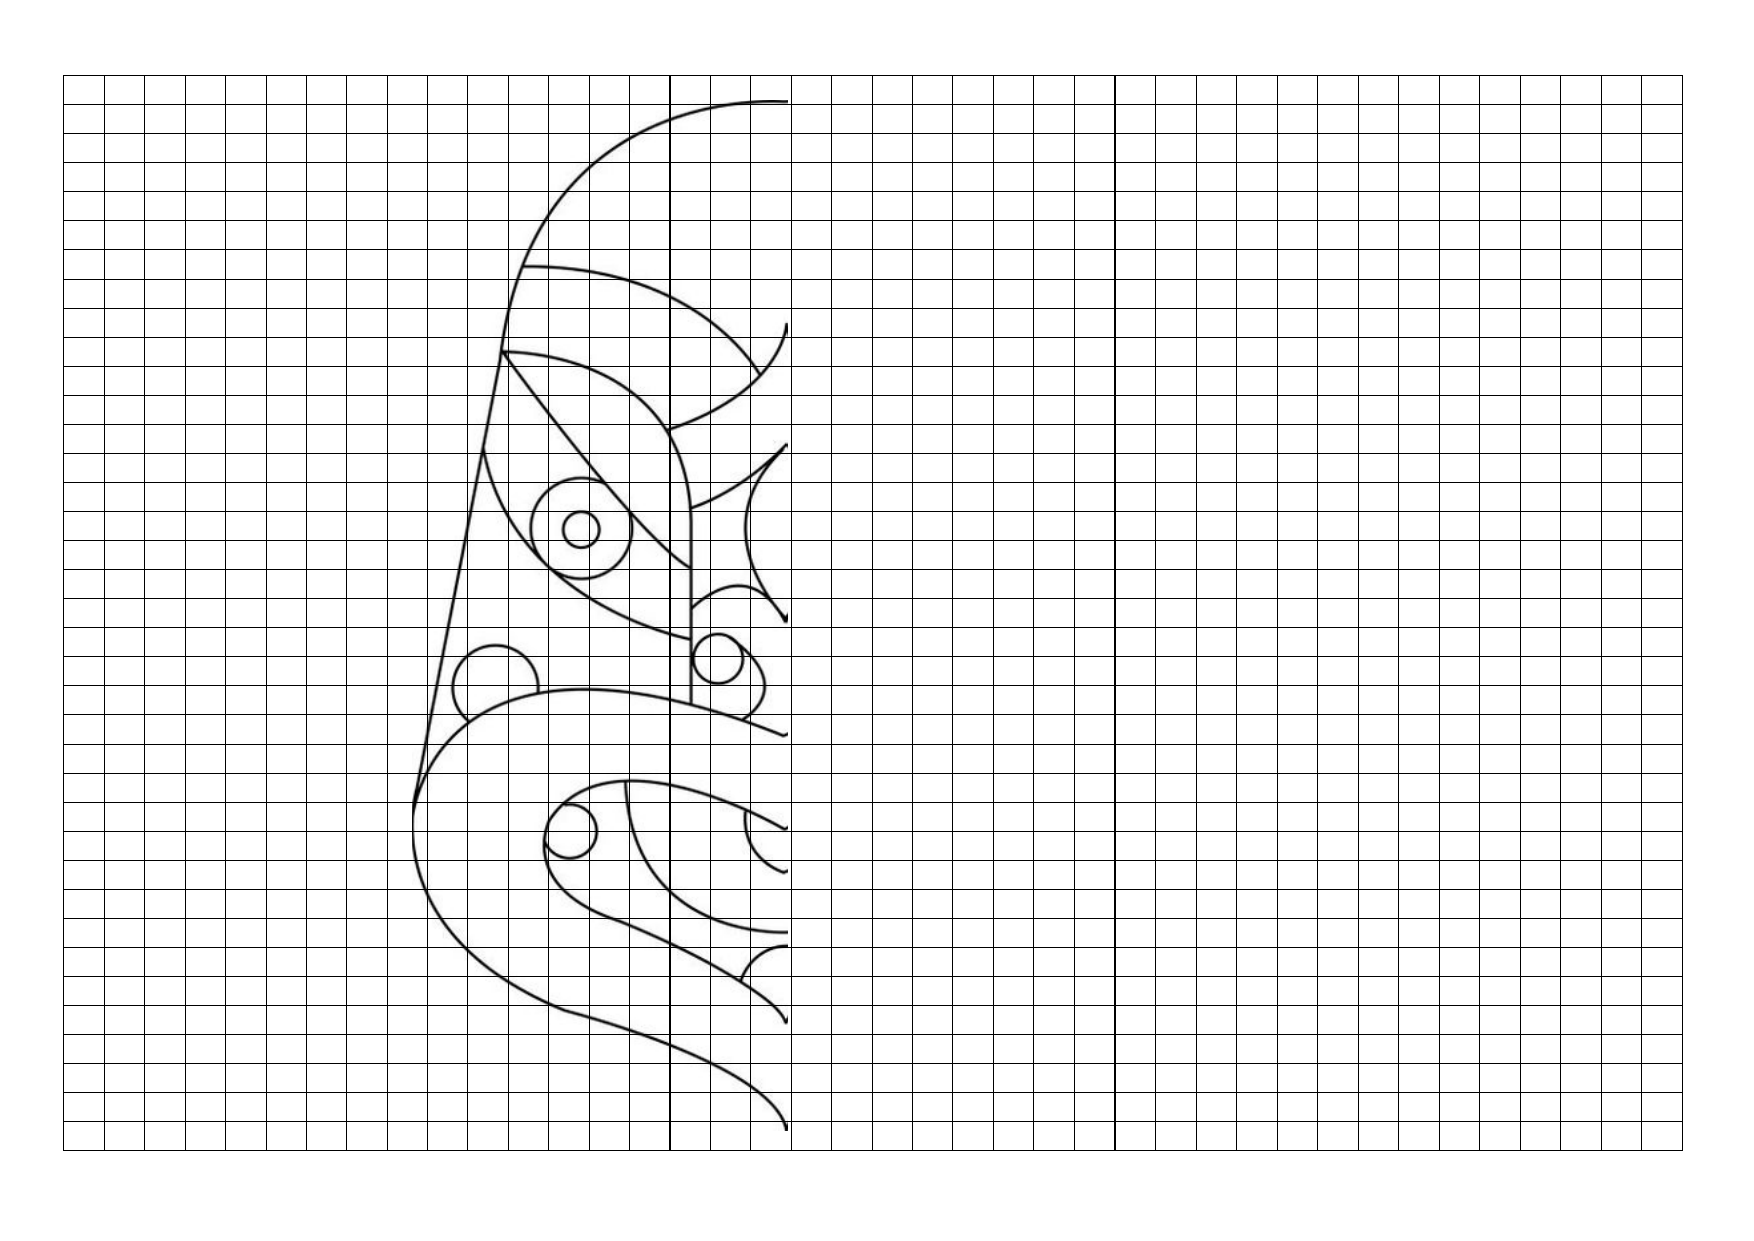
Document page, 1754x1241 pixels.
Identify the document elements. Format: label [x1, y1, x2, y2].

table_cell [1075, 919, 1114, 947]
table_cell [145, 1006, 185, 1034]
table_cell [590, 309, 629, 337]
table_cell [64, 280, 104, 307]
table_cell [994, 425, 1033, 453]
table_cell [267, 425, 306, 453]
table_cell [307, 745, 346, 772]
table_cell [1237, 280, 1277, 307]
table_cell [1156, 745, 1196, 772]
table_cell [953, 861, 993, 889]
table_cell [1318, 483, 1358, 511]
table_cell [873, 1064, 912, 1092]
table_cell [1561, 861, 1601, 889]
table_cell [1197, 192, 1236, 220]
table_cell [428, 134, 467, 162]
table_cell [267, 861, 306, 889]
table_cell [1561, 105, 1601, 133]
table_cell [1156, 512, 1196, 540]
table_cell [1116, 483, 1155, 511]
table_cell [1197, 628, 1236, 656]
table_cell [1521, 599, 1560, 627]
table_cell [307, 599, 346, 627]
table_cell [711, 1035, 750, 1063]
table_cell [913, 367, 952, 395]
table_cell [186, 686, 225, 714]
table_cell [307, 1064, 346, 1092]
table_cell [913, 628, 952, 656]
table_cell [347, 1122, 387, 1150]
table_cell [590, 454, 629, 482]
table_cell [549, 1064, 589, 1092]
table_cell [711, 1006, 750, 1034]
table_cell [1642, 541, 1682, 569]
table_cell [1521, 1122, 1560, 1150]
table_cell [347, 541, 387, 569]
table_cell [711, 919, 750, 947]
table_cell [267, 948, 306, 976]
table_header [1642, 76, 1682, 104]
table_header [226, 76, 266, 104]
table_header [832, 76, 872, 104]
table_cell [1116, 715, 1155, 743]
table_cell [509, 105, 548, 133]
table_cell [1278, 628, 1317, 656]
table_cell [226, 599, 266, 627]
table_cell [792, 919, 831, 947]
table_cell [832, 628, 872, 656]
table_cell [711, 105, 750, 133]
table_cell [913, 715, 952, 743]
table_cell [1521, 367, 1560, 395]
table_cell [1278, 657, 1317, 685]
table_cell [549, 221, 589, 249]
table_cell [630, 192, 669, 220]
table_cell [590, 396, 629, 424]
table_cell [792, 745, 831, 772]
table_header [1440, 76, 1479, 104]
table_cell [1156, 861, 1196, 889]
table_cell [1318, 657, 1358, 685]
table_cell [347, 861, 387, 889]
table_cell [1197, 425, 1236, 453]
table_cell [267, 1035, 306, 1063]
table_cell [832, 338, 872, 366]
table_cell [1318, 832, 1358, 860]
table_cell [1359, 221, 1398, 249]
table_cell [1116, 192, 1155, 220]
table_cell [1116, 948, 1155, 976]
table_cell [1318, 163, 1358, 191]
table_cell [549, 628, 589, 656]
table_header [1480, 76, 1520, 104]
table_cell [549, 1122, 589, 1150]
table_cell [1399, 1122, 1439, 1150]
table_cell [994, 541, 1033, 569]
table_cell [1075, 483, 1114, 511]
table_cell [832, 919, 872, 947]
table_cell [1440, 483, 1479, 511]
table_cell [711, 221, 750, 249]
table_cell [994, 163, 1033, 191]
table_cell [267, 657, 306, 685]
table_cell [1399, 280, 1439, 307]
table_cell [1278, 745, 1317, 772]
table_cell [1075, 512, 1114, 540]
table_cell [1399, 715, 1439, 743]
table_cell [347, 309, 387, 337]
table_cell [388, 715, 427, 743]
table_cell [1480, 192, 1520, 220]
table_cell [64, 1093, 104, 1121]
table_cell [509, 396, 548, 424]
table_cell [1237, 541, 1277, 569]
table_cell [307, 483, 346, 511]
table_cell [1116, 570, 1155, 598]
table_cell [1116, 861, 1155, 889]
table_cell [1237, 890, 1277, 918]
table_cell [1156, 919, 1196, 947]
table_cell [226, 1035, 266, 1063]
table_cell [1075, 1064, 1114, 1092]
table_cell [1440, 803, 1479, 831]
table_cell [630, 1093, 669, 1121]
table_cell [832, 1035, 872, 1063]
table_cell [347, 919, 387, 947]
table_cell [913, 134, 952, 162]
table_cell [64, 977, 104, 1005]
table_cell [671, 1035, 710, 1063]
table_cell [388, 338, 427, 366]
table_cell [711, 425, 750, 453]
table_cell [226, 890, 266, 918]
table_cell [468, 977, 508, 1005]
table_cell [873, 367, 912, 395]
table_cell [307, 657, 346, 685]
table_cell [1278, 1035, 1317, 1063]
table_cell [671, 163, 710, 191]
table_cell [873, 599, 912, 627]
table_cell [1561, 163, 1601, 191]
table_cell [873, 832, 912, 860]
table_cell [751, 163, 791, 191]
table_cell [1602, 948, 1641, 976]
table_cell [1278, 1122, 1317, 1150]
table_cell [1237, 715, 1277, 743]
table_cell [1318, 221, 1358, 249]
table_cell [1278, 192, 1317, 220]
table_cell [913, 1093, 952, 1121]
table_cell [64, 1064, 104, 1092]
table_cell [347, 1064, 387, 1092]
table_cell [873, 105, 912, 133]
table_cell [994, 1093, 1033, 1121]
table_cell [751, 599, 791, 627]
table_cell [711, 483, 750, 511]
table_cell [873, 570, 912, 598]
table_cell [1480, 628, 1520, 656]
table_cell [1359, 280, 1398, 307]
table_cell [711, 599, 750, 627]
table_header [186, 76, 225, 104]
table_cell [994, 832, 1033, 860]
table_cell [1440, 250, 1479, 278]
table_cell [1521, 309, 1560, 337]
table_cell [1116, 250, 1155, 278]
table_cell [1359, 309, 1398, 337]
table_cell [1561, 221, 1601, 249]
table_cell [64, 396, 104, 424]
table_cell [913, 396, 952, 424]
table_cell [105, 948, 144, 976]
table_cell [832, 105, 872, 133]
table_cell [347, 367, 387, 395]
table_header [307, 76, 346, 104]
table_cell [953, 686, 993, 714]
table_cell [1116, 919, 1155, 947]
table_cell [1034, 977, 1074, 1005]
table_cell [1561, 948, 1601, 976]
table_cell [509, 454, 548, 482]
table_cell [873, 774, 912, 802]
table_cell [1075, 367, 1114, 395]
table_cell [428, 512, 467, 540]
table_cell [509, 541, 548, 569]
table_cell [186, 396, 225, 424]
table_cell [1156, 1122, 1196, 1150]
table_cell [671, 250, 710, 278]
table_cell [913, 919, 952, 947]
table_cell [267, 221, 306, 249]
table_cell [64, 745, 104, 772]
table_cell [1602, 803, 1641, 831]
table_cell [671, 512, 710, 540]
table_cell [630, 686, 669, 714]
table_cell [1480, 309, 1520, 337]
table_cell [1034, 396, 1074, 424]
table_header [1197, 76, 1236, 104]
table_cell [1642, 745, 1682, 772]
table_cell [711, 396, 750, 424]
table_cell [751, 425, 791, 453]
table_cell [428, 280, 467, 307]
table_cell [428, 163, 467, 191]
table_cell [1034, 338, 1074, 366]
table_cell [509, 919, 548, 947]
table_cell [994, 977, 1033, 1005]
table_cell [792, 192, 831, 220]
table_cell [953, 1064, 993, 1092]
table_cell [913, 280, 952, 307]
table_cell [226, 280, 266, 307]
table_cell [953, 715, 993, 743]
table_cell [1561, 919, 1601, 947]
table_cell [307, 890, 346, 918]
table_cell [145, 599, 185, 627]
table_cell [428, 686, 467, 714]
table_cell [630, 396, 669, 424]
table_cell [1034, 1035, 1074, 1063]
table_cell [1075, 221, 1114, 249]
table_cell [1034, 948, 1074, 976]
table_cell [1116, 338, 1155, 366]
table_cell [1318, 803, 1358, 831]
table_cell [307, 832, 346, 860]
table_cell [953, 774, 993, 802]
table_cell [1359, 803, 1398, 831]
table_cell [1440, 280, 1479, 307]
table_header [509, 76, 548, 104]
table_cell [1561, 250, 1601, 278]
table_cell [307, 512, 346, 540]
table_cell [1521, 948, 1560, 976]
table_cell [792, 861, 831, 889]
table_cell [751, 396, 791, 424]
table_cell [1561, 483, 1601, 511]
table_cell [509, 250, 548, 278]
table_cell [953, 192, 993, 220]
table_cell [1237, 570, 1277, 598]
table_cell [1480, 163, 1520, 191]
table_cell [347, 599, 387, 627]
table_cell [1521, 483, 1560, 511]
table_cell [428, 832, 467, 860]
table_cell [468, 309, 508, 337]
table_cell [1602, 105, 1641, 133]
table_cell [105, 483, 144, 511]
table_cell [428, 105, 467, 133]
table_cell [428, 367, 467, 395]
table_cell [468, 367, 508, 395]
table_cell [64, 338, 104, 366]
table_header [630, 76, 669, 104]
table_cell [1399, 512, 1439, 540]
table_cell [1318, 745, 1358, 772]
table_cell [1440, 134, 1479, 162]
table_cell [1440, 1035, 1479, 1063]
table_cell [1642, 832, 1682, 860]
table_cell [267, 570, 306, 598]
table_cell [1359, 657, 1398, 685]
table_cell [1197, 715, 1236, 743]
table_cell [509, 1006, 548, 1034]
table_cell [1116, 1122, 1155, 1150]
table_cell [630, 803, 669, 831]
table_cell [1116, 628, 1155, 656]
table_cell [186, 657, 225, 685]
table_cell [1318, 977, 1358, 1005]
table_cell [590, 338, 629, 366]
table_cell [1602, 1093, 1641, 1121]
table_cell [267, 163, 306, 191]
table_cell [671, 745, 710, 772]
table_cell [1116, 657, 1155, 685]
table_cell [1197, 1064, 1236, 1092]
table_cell [1034, 1122, 1074, 1150]
table_cell [1075, 105, 1114, 133]
table_cell [1237, 338, 1277, 366]
table_cell [1561, 309, 1601, 337]
table_cell [913, 221, 952, 249]
table_cell [913, 163, 952, 191]
table_cell [428, 803, 467, 831]
table_cell [226, 1064, 266, 1092]
table_cell [1278, 890, 1317, 918]
table_cell [1116, 1035, 1155, 1063]
table_cell [105, 1006, 144, 1034]
table_cell [347, 715, 387, 743]
table_cell [1359, 425, 1398, 453]
table_cell [711, 861, 750, 889]
table_cell [913, 745, 952, 772]
table_cell [186, 367, 225, 395]
table_cell [1440, 1006, 1479, 1034]
table_cell [1075, 309, 1114, 337]
table_cell [1480, 599, 1520, 627]
table_cell [468, 657, 508, 685]
table_cell [751, 134, 791, 162]
table_cell [1359, 977, 1398, 1005]
table_cell [792, 512, 831, 540]
table_cell [1034, 280, 1074, 307]
table_cell [145, 1093, 185, 1121]
table_cell [873, 1122, 912, 1150]
table_cell [1480, 483, 1520, 511]
table_cell [913, 1006, 952, 1034]
table_cell [105, 745, 144, 772]
table_cell [145, 715, 185, 743]
table_header [1034, 76, 1074, 104]
table_cell [1521, 280, 1560, 307]
table_cell [105, 1035, 144, 1063]
table_cell [1278, 599, 1317, 627]
table_cell [1156, 280, 1196, 307]
table_cell [307, 425, 346, 453]
table_cell [590, 1093, 629, 1121]
table_cell [873, 890, 912, 918]
table_cell [388, 250, 427, 278]
table_cell [1034, 541, 1074, 569]
table_cell [468, 890, 508, 918]
table_cell [267, 134, 306, 162]
table_header [671, 76, 710, 104]
table_cell [226, 1093, 266, 1121]
table_cell [1075, 250, 1114, 278]
table_cell [1642, 774, 1682, 802]
table_cell [1399, 686, 1439, 714]
table_header [711, 76, 750, 104]
table_cell [1642, 599, 1682, 627]
table_cell [792, 105, 831, 133]
table_cell [1359, 338, 1398, 366]
table_cell [186, 628, 225, 656]
table_cell [751, 977, 791, 1005]
table_cell [873, 861, 912, 889]
table_cell [307, 221, 346, 249]
table_cell [832, 803, 872, 831]
table_cell [832, 599, 872, 627]
table_cell [1197, 250, 1236, 278]
table_cell [1602, 1035, 1641, 1063]
table_cell [1278, 221, 1317, 249]
table_cell [267, 396, 306, 424]
table_cell [1237, 396, 1277, 424]
table_cell [1237, 861, 1277, 889]
table_header [1156, 76, 1196, 104]
table_cell [1602, 425, 1641, 453]
table_cell [226, 134, 266, 162]
table_cell [913, 686, 952, 714]
table_cell [630, 338, 669, 366]
table_cell [1197, 280, 1236, 307]
table_cell [792, 803, 831, 831]
table_cell [630, 745, 669, 772]
table_cell [428, 396, 467, 424]
table_cell [1034, 512, 1074, 540]
table_cell [1318, 134, 1358, 162]
table_cell [1278, 861, 1317, 889]
table_cell [1399, 483, 1439, 511]
table_cell [347, 483, 387, 511]
table_cell [347, 192, 387, 220]
table_cell [994, 745, 1033, 772]
table_cell [1602, 483, 1641, 511]
table_cell [751, 483, 791, 511]
table_cell [145, 803, 185, 831]
table_cell [1156, 774, 1196, 802]
table_cell [347, 890, 387, 918]
table_cell [509, 1035, 548, 1063]
table_header [1561, 76, 1601, 104]
table_cell [1480, 367, 1520, 395]
table_cell [1116, 977, 1155, 1005]
table_cell [267, 599, 306, 627]
table_cell [751, 1064, 791, 1092]
table_cell [1521, 861, 1560, 889]
table_cell [468, 832, 508, 860]
table_cell [1075, 570, 1114, 598]
table_cell [671, 570, 710, 598]
table_cell [105, 774, 144, 802]
table_cell [832, 686, 872, 714]
table_cell [226, 163, 266, 191]
table_cell [1278, 803, 1317, 831]
table_cell [1359, 628, 1398, 656]
table_cell [347, 512, 387, 540]
table_cell [468, 599, 508, 627]
table_cell [590, 948, 629, 976]
table_cell [1399, 250, 1439, 278]
table_cell [105, 280, 144, 307]
table_cell [226, 1122, 266, 1150]
table_header [590, 76, 629, 104]
table_cell [1156, 425, 1196, 453]
table_cell [1034, 1064, 1074, 1092]
table_cell [1480, 541, 1520, 569]
table_cell [1318, 309, 1358, 337]
table_cell [226, 221, 266, 249]
table_cell [630, 221, 669, 249]
table_cell [1440, 512, 1479, 540]
table_cell [1480, 105, 1520, 133]
table_cell [711, 541, 750, 569]
table_cell [105, 919, 144, 947]
table_cell [388, 280, 427, 307]
table_cell [711, 192, 750, 220]
table_cell [1602, 541, 1641, 569]
table_cell [1521, 1093, 1560, 1121]
table_cell [711, 977, 750, 1005]
table_cell [1318, 512, 1358, 540]
table_cell [64, 570, 104, 598]
table_cell [1602, 280, 1641, 307]
table_cell [1156, 977, 1196, 1005]
table_cell [64, 309, 104, 337]
table_cell [630, 861, 669, 889]
table_cell [711, 250, 750, 278]
table_cell [994, 774, 1033, 802]
table_cell [1561, 832, 1601, 860]
table_cell [1521, 570, 1560, 598]
table_cell [1116, 832, 1155, 860]
table_cell [1440, 163, 1479, 191]
table_cell [267, 1006, 306, 1034]
table_cell [145, 861, 185, 889]
table_cell [590, 280, 629, 307]
table_cell [1197, 1006, 1236, 1034]
table_cell [1075, 803, 1114, 831]
table_cell [671, 803, 710, 831]
table_cell [267, 454, 306, 482]
table_cell [64, 657, 104, 685]
table_cell [64, 628, 104, 656]
table_cell [428, 570, 467, 598]
table_cell [953, 803, 993, 831]
table_cell [1197, 1093, 1236, 1121]
table_cell [832, 250, 872, 278]
table_cell [388, 483, 427, 511]
table_cell [1399, 570, 1439, 598]
table_cell [1237, 309, 1277, 337]
table_cell [347, 948, 387, 976]
table_cell [347, 396, 387, 424]
table_cell [1521, 686, 1560, 714]
table_cell [1156, 570, 1196, 598]
table_cell [590, 1035, 629, 1063]
table_cell [1318, 367, 1358, 395]
table_cell [1034, 745, 1074, 772]
table_cell [1197, 570, 1236, 598]
table_cell [1237, 163, 1277, 191]
table_cell [1602, 1122, 1641, 1150]
table_cell [873, 163, 912, 191]
table_cell [1034, 715, 1074, 743]
table_cell [1521, 192, 1560, 220]
table_cell [468, 1006, 508, 1034]
table_cell [1034, 919, 1074, 947]
table_cell [1237, 1006, 1277, 1034]
table_cell [1156, 832, 1196, 860]
table_cell [1156, 890, 1196, 918]
table_cell [832, 1006, 872, 1034]
table_cell [873, 338, 912, 366]
table_cell [1480, 1035, 1520, 1063]
table_cell [953, 1122, 993, 1150]
table_cell [873, 134, 912, 162]
table_cell [913, 861, 952, 889]
table_cell [509, 483, 548, 511]
table_cell [1237, 221, 1277, 249]
table_cell [1075, 280, 1114, 307]
table_cell [388, 367, 427, 395]
table_cell [590, 745, 629, 772]
table_cell [1359, 570, 1398, 598]
table_cell [549, 338, 589, 366]
table_cell [509, 192, 548, 220]
table_cell [953, 657, 993, 685]
table_cell [590, 483, 629, 511]
table_cell [468, 715, 508, 743]
table_cell [1480, 919, 1520, 947]
table_cell [347, 628, 387, 656]
table_cell [711, 1064, 750, 1092]
table_cell [1521, 338, 1560, 366]
table_cell [1278, 250, 1317, 278]
table_cell [590, 134, 629, 162]
table_cell [1561, 1035, 1601, 1063]
table_cell [994, 367, 1033, 395]
table_cell [751, 1006, 791, 1034]
table_cell [64, 599, 104, 627]
table_cell [630, 832, 669, 860]
table_cell [1480, 977, 1520, 1005]
table_cell [711, 890, 750, 918]
table_cell [468, 686, 508, 714]
table_cell [1642, 221, 1682, 249]
table_cell [1278, 105, 1317, 133]
table_cell [1561, 715, 1601, 743]
table_cell [1034, 803, 1074, 831]
table_cell [145, 1064, 185, 1092]
table_cell [64, 861, 104, 889]
table_cell [994, 1122, 1033, 1150]
table_cell [1116, 280, 1155, 307]
table_cell [226, 309, 266, 337]
table_cell [105, 570, 144, 598]
table_cell [388, 512, 427, 540]
table_cell [1278, 425, 1317, 453]
table_cell [590, 425, 629, 453]
table_cell [105, 657, 144, 685]
table_cell [1197, 599, 1236, 627]
table_cell [1116, 512, 1155, 540]
table_cell [1278, 1006, 1317, 1034]
table_cell [428, 483, 467, 511]
table_cell [1399, 396, 1439, 424]
table_cell [711, 367, 750, 395]
table_cell [1359, 948, 1398, 976]
table_cell [630, 890, 669, 918]
table_cell [1318, 715, 1358, 743]
table_cell [1440, 221, 1479, 249]
table_cell [388, 221, 427, 249]
table_header [1278, 76, 1317, 104]
table_cell [994, 1064, 1033, 1092]
table_cell [590, 105, 629, 133]
table_cell [105, 396, 144, 424]
table_cell [671, 890, 710, 918]
table_cell [1521, 715, 1560, 743]
table_cell [388, 163, 427, 191]
table_cell [1602, 745, 1641, 772]
table_cell [1359, 1035, 1398, 1063]
table_cell [468, 454, 508, 482]
table_cell [832, 1093, 872, 1121]
table_cell [1237, 454, 1277, 482]
table_cell [994, 134, 1033, 162]
table_cell [1237, 657, 1277, 685]
table_cell [1156, 803, 1196, 831]
table_cell [1399, 948, 1439, 976]
table_cell [468, 1064, 508, 1092]
table_cell [832, 309, 872, 337]
table_cell [549, 774, 589, 802]
table_cell [1561, 657, 1601, 685]
table_cell [1359, 832, 1398, 860]
table_cell [105, 1122, 144, 1150]
table_cell [832, 454, 872, 482]
table_cell [388, 134, 427, 162]
table_cell [428, 309, 467, 337]
table_cell [832, 512, 872, 540]
table_cell [792, 396, 831, 424]
table_cell [468, 280, 508, 307]
table_cell [832, 541, 872, 569]
table_cell [1359, 919, 1398, 947]
table_cell [1034, 1006, 1074, 1034]
table_cell [1359, 163, 1398, 191]
table_cell [267, 192, 306, 220]
table_cell [1318, 192, 1358, 220]
table_cell [913, 570, 952, 598]
table_cell [428, 1064, 467, 1092]
table_cell [226, 657, 266, 685]
table_cell [267, 1064, 306, 1092]
table_cell [145, 163, 185, 191]
table_cell [186, 890, 225, 918]
table_cell [953, 483, 993, 511]
table_cell [1034, 1093, 1074, 1121]
table_cell [873, 425, 912, 453]
table_cell [1237, 1064, 1277, 1092]
table_cell [994, 948, 1033, 976]
table_cell [1561, 367, 1601, 395]
table_cell [711, 715, 750, 743]
table_cell [590, 890, 629, 918]
table_cell [1521, 221, 1560, 249]
table_cell [1399, 774, 1439, 802]
table_cell [226, 686, 266, 714]
table_cell [590, 861, 629, 889]
table_cell [792, 1122, 831, 1150]
table_cell [751, 774, 791, 802]
table_cell [388, 832, 427, 860]
table_cell [468, 570, 508, 598]
table_cell [873, 715, 912, 743]
table_cell [186, 309, 225, 337]
table_cell [873, 192, 912, 220]
table_cell [792, 338, 831, 366]
table_cell [1480, 221, 1520, 249]
table_cell [1521, 1035, 1560, 1063]
table_cell [1197, 745, 1236, 772]
table_cell [1642, 134, 1682, 162]
table_cell [590, 1006, 629, 1034]
table_cell [953, 948, 993, 976]
table_cell [549, 280, 589, 307]
table_cell [1642, 105, 1682, 133]
table_cell [468, 861, 508, 889]
table_cell [832, 861, 872, 889]
table_cell [105, 803, 144, 831]
table_cell [307, 134, 346, 162]
table_cell [1278, 715, 1317, 743]
table_cell [468, 512, 508, 540]
table_cell [1197, 483, 1236, 511]
table_cell [145, 1035, 185, 1063]
table_cell [953, 1093, 993, 1121]
table_cell [792, 425, 831, 453]
table_header [1116, 76, 1155, 104]
table_cell [468, 192, 508, 220]
table_cell [1278, 977, 1317, 1005]
table_cell [590, 367, 629, 395]
table_cell [1197, 105, 1236, 133]
table_cell [1480, 745, 1520, 772]
table_cell [711, 803, 750, 831]
table_cell [1359, 1006, 1398, 1034]
table_cell [1480, 280, 1520, 307]
table_cell [751, 832, 791, 860]
table_cell [1278, 454, 1317, 482]
table_cell [1075, 599, 1114, 627]
table_cell [590, 1064, 629, 1092]
table_cell [347, 134, 387, 162]
table_cell [1034, 425, 1074, 453]
table_cell [1561, 192, 1601, 220]
table_cell [1440, 367, 1479, 395]
table_cell [953, 250, 993, 278]
table_cell [64, 425, 104, 453]
table_cell [832, 163, 872, 191]
table_cell [1197, 919, 1236, 947]
table_cell [913, 1122, 952, 1150]
table_cell [1237, 192, 1277, 220]
table_cell [1156, 396, 1196, 424]
table_cell [1521, 541, 1560, 569]
table_cell [1197, 512, 1236, 540]
table_cell [186, 250, 225, 278]
table_cell [792, 599, 831, 627]
table_cell [1318, 599, 1358, 627]
table_cell [994, 570, 1033, 598]
table_cell [1602, 221, 1641, 249]
table_cell [590, 803, 629, 831]
table_cell [186, 1064, 225, 1092]
table_cell [388, 454, 427, 482]
table_cell [1440, 454, 1479, 482]
table_cell [428, 948, 467, 976]
table_cell [1359, 861, 1398, 889]
table_cell [1399, 890, 1439, 918]
table_cell [1359, 192, 1398, 220]
table_cell [1602, 919, 1641, 947]
table_cell [1156, 1064, 1196, 1092]
table_cell [186, 338, 225, 366]
table_cell [549, 657, 589, 685]
table_cell [1156, 599, 1196, 627]
table_cell [1318, 250, 1358, 278]
table_cell [1399, 628, 1439, 656]
table_cell [145, 192, 185, 220]
table_cell [751, 861, 791, 889]
table_cell [953, 628, 993, 656]
table_cell [1440, 599, 1479, 627]
table_cell [186, 1006, 225, 1034]
table_cell [994, 512, 1033, 540]
table_cell [792, 1064, 831, 1092]
table_cell [388, 745, 427, 772]
table_cell [105, 192, 144, 220]
table_cell [509, 221, 548, 249]
table_cell [226, 512, 266, 540]
table_cell [509, 599, 548, 627]
table_cell [953, 454, 993, 482]
table_cell [186, 163, 225, 191]
table_cell [1116, 309, 1155, 337]
table_cell [1197, 948, 1236, 976]
table_cell [1197, 774, 1236, 802]
table_cell [1156, 1035, 1196, 1063]
table_cell [1642, 1064, 1682, 1092]
table_cell [509, 977, 548, 1005]
table_cell [832, 1122, 872, 1150]
table_header [1237, 76, 1277, 104]
table_cell [1075, 657, 1114, 685]
table_cell [347, 832, 387, 860]
table_cell [1156, 134, 1196, 162]
table_cell [1116, 745, 1155, 772]
table_cell [1075, 1006, 1114, 1034]
table_cell [1237, 425, 1277, 453]
table_cell [347, 454, 387, 482]
table_cell [994, 628, 1033, 656]
table_cell [428, 1035, 467, 1063]
table_cell [549, 745, 589, 772]
table_cell [1480, 1122, 1520, 1150]
table_cell [145, 745, 185, 772]
table_cell [1642, 948, 1682, 976]
table_cell [186, 221, 225, 249]
table_cell [1359, 396, 1398, 424]
table_header [468, 76, 508, 104]
table_cell [1440, 396, 1479, 424]
table_cell [630, 367, 669, 395]
table_cell [347, 250, 387, 278]
table_cell [1318, 1035, 1358, 1063]
table_cell [468, 745, 508, 772]
table_cell [468, 396, 508, 424]
table_cell [428, 1122, 467, 1150]
table_cell [1480, 803, 1520, 831]
table_cell [307, 105, 346, 133]
table_cell [307, 715, 346, 743]
table_cell [1359, 745, 1398, 772]
table_cell [671, 192, 710, 220]
table_cell [388, 105, 427, 133]
table_cell [873, 309, 912, 337]
table_cell [1642, 1035, 1682, 1063]
table_cell [1440, 745, 1479, 772]
table_cell [145, 338, 185, 366]
table_cell [1034, 221, 1074, 249]
table_cell [1521, 454, 1560, 482]
table_cell [307, 628, 346, 656]
table_cell [1480, 948, 1520, 976]
table_cell [186, 919, 225, 947]
table_cell [792, 1093, 831, 1121]
table_cell [953, 832, 993, 860]
table_cell [1399, 221, 1439, 249]
table_cell [1156, 657, 1196, 685]
table_cell [1075, 861, 1114, 889]
table_cell [226, 483, 266, 511]
table_cell [1561, 512, 1601, 540]
table_cell [1602, 715, 1641, 743]
table_cell [468, 163, 508, 191]
table_cell [1399, 367, 1439, 395]
table_cell [873, 512, 912, 540]
table_cell [751, 221, 791, 249]
table_cell [347, 163, 387, 191]
table_header [994, 76, 1033, 104]
table_cell [1561, 1064, 1601, 1092]
table_cell [751, 745, 791, 772]
table_cell [549, 832, 589, 860]
table_cell [186, 570, 225, 598]
table_cell [1116, 396, 1155, 424]
table_cell [1318, 280, 1358, 307]
table_cell [671, 948, 710, 976]
table_cell [630, 1122, 669, 1150]
table_cell [711, 686, 750, 714]
table_cell [267, 105, 306, 133]
table_header [751, 76, 791, 104]
table_cell [549, 919, 589, 947]
table_cell [832, 745, 872, 772]
table_cell [1399, 105, 1439, 133]
table_cell [549, 483, 589, 511]
table_cell [590, 628, 629, 656]
table_cell [1197, 541, 1236, 569]
table_cell [1278, 541, 1317, 569]
table_cell [590, 192, 629, 220]
table_cell [590, 977, 629, 1005]
table_cell [549, 686, 589, 714]
table_cell [549, 541, 589, 569]
table_cell [1156, 628, 1196, 656]
table_cell [226, 338, 266, 366]
table_cell [1156, 250, 1196, 278]
table_cell [1318, 628, 1358, 656]
table_cell [1359, 541, 1398, 569]
table_cell [347, 657, 387, 685]
table_cell [1480, 1064, 1520, 1092]
table_cell [590, 774, 629, 802]
table_cell [226, 570, 266, 598]
table_cell [1521, 774, 1560, 802]
table_cell [630, 774, 669, 802]
table_cell [792, 715, 831, 743]
table_cell [1521, 396, 1560, 424]
table_cell [1480, 832, 1520, 860]
table_cell [913, 512, 952, 540]
table_cell [509, 425, 548, 453]
table_cell [1602, 454, 1641, 482]
table_cell [1197, 367, 1236, 395]
table_cell [751, 541, 791, 569]
table_cell [1318, 1093, 1358, 1121]
table_cell [509, 803, 548, 831]
table_cell [549, 861, 589, 889]
table_header [1602, 76, 1641, 104]
table_cell [1440, 861, 1479, 889]
table_cell [751, 1035, 791, 1063]
table_cell [509, 280, 548, 307]
table_cell [145, 774, 185, 802]
table_cell [1480, 338, 1520, 366]
table_cell [1197, 686, 1236, 714]
table_cell [1075, 134, 1114, 162]
table_cell [186, 861, 225, 889]
table_cell [630, 1035, 669, 1063]
table_cell [1116, 541, 1155, 569]
table_header [1075, 76, 1114, 104]
table_cell [1399, 745, 1439, 772]
table_cell [873, 686, 912, 714]
table_cell [105, 425, 144, 453]
table_cell [307, 570, 346, 598]
table_cell [549, 163, 589, 191]
table_cell [913, 832, 952, 860]
table_cell [1116, 367, 1155, 395]
table_cell [509, 861, 548, 889]
table_cell [1440, 919, 1479, 947]
table_cell [1237, 1122, 1277, 1150]
table_cell [64, 454, 104, 482]
table_cell [792, 1035, 831, 1063]
table_header [347, 76, 387, 104]
table_cell [671, 541, 710, 569]
table_cell [267, 338, 306, 366]
table_cell [428, 977, 467, 1005]
table_cell [711, 512, 750, 540]
table_cell [751, 454, 791, 482]
table_cell [1278, 309, 1317, 337]
table_cell [1440, 105, 1479, 133]
table_cell [1156, 686, 1196, 714]
table_cell [792, 309, 831, 337]
table_cell [630, 657, 669, 685]
table_cell [1116, 105, 1155, 133]
table_cell [186, 803, 225, 831]
table_cell [307, 977, 346, 1005]
table_cell [388, 890, 427, 918]
table_cell [1561, 338, 1601, 366]
table_cell [1359, 105, 1398, 133]
table_cell [1075, 890, 1114, 918]
table_cell [509, 134, 548, 162]
table_cell [1116, 1064, 1155, 1092]
table_cell [468, 1035, 508, 1063]
table_cell [630, 250, 669, 278]
table_cell [792, 454, 831, 482]
table_cell [1278, 919, 1317, 947]
table_cell [630, 715, 669, 743]
table_cell [671, 1122, 710, 1150]
table_cell [751, 338, 791, 366]
table_cell [751, 367, 791, 395]
table_cell [509, 163, 548, 191]
table_cell [1116, 134, 1155, 162]
table_cell [913, 948, 952, 976]
table_cell [267, 686, 306, 714]
table_header [953, 76, 993, 104]
table_cell [751, 280, 791, 307]
table_cell [428, 628, 467, 656]
table_cell [1116, 454, 1155, 482]
table_cell [671, 861, 710, 889]
table_cell [186, 977, 225, 1005]
table_cell [1197, 454, 1236, 482]
table_cell [953, 396, 993, 424]
table_cell [832, 832, 872, 860]
table_cell [751, 250, 791, 278]
table_cell [953, 919, 993, 947]
table_cell [994, 861, 1033, 889]
table_cell [307, 309, 346, 337]
table_cell [1075, 1093, 1114, 1121]
table_cell [873, 1093, 912, 1121]
table_cell [64, 1122, 104, 1150]
table_cell [751, 1093, 791, 1121]
table_cell [711, 309, 750, 337]
table_cell [105, 163, 144, 191]
table_cell [1278, 483, 1317, 511]
table_cell [105, 890, 144, 918]
table_cell [428, 745, 467, 772]
table_cell [1197, 977, 1236, 1005]
table_cell [105, 628, 144, 656]
table_cell [953, 541, 993, 569]
table_cell [549, 192, 589, 220]
table_cell [1359, 367, 1398, 395]
table_cell [428, 1006, 467, 1034]
table_cell [1602, 832, 1641, 860]
table_cell [105, 221, 144, 249]
table_cell [590, 512, 629, 540]
table_cell [145, 890, 185, 918]
table_cell [751, 512, 791, 540]
table_cell [671, 1006, 710, 1034]
table_cell [994, 192, 1033, 220]
table_cell [671, 338, 710, 366]
table_cell [509, 715, 548, 743]
table_cell [267, 890, 306, 918]
table_cell [1602, 163, 1641, 191]
table_cell [671, 221, 710, 249]
table_cell [1440, 1122, 1479, 1150]
table_cell [105, 977, 144, 1005]
table_cell [226, 715, 266, 743]
table_cell [1440, 774, 1479, 802]
table_cell [913, 454, 952, 482]
table_cell [711, 134, 750, 162]
table_cell [1237, 512, 1277, 540]
table_cell [751, 309, 791, 337]
table_cell [186, 483, 225, 511]
table_cell [1156, 105, 1196, 133]
table_cell [1034, 861, 1074, 889]
table_cell [388, 977, 427, 1005]
table_cell [1602, 774, 1641, 802]
table_cell [186, 541, 225, 569]
table_cell [1278, 367, 1317, 395]
table_cell [671, 134, 710, 162]
table_cell [1156, 483, 1196, 511]
table_cell [1521, 1064, 1560, 1092]
table_cell [509, 1122, 548, 1150]
table_header [1359, 76, 1398, 104]
table_cell [953, 105, 993, 133]
table_cell [751, 628, 791, 656]
table_cell [468, 483, 508, 511]
table_cell [226, 541, 266, 569]
table_cell [64, 367, 104, 395]
table_cell [1197, 1122, 1236, 1150]
table_cell [186, 134, 225, 162]
table_cell [630, 599, 669, 627]
table_cell [1075, 686, 1114, 714]
table_cell [1359, 134, 1398, 162]
table_cell [1642, 977, 1682, 1005]
table_cell [1197, 657, 1236, 685]
table_cell [994, 338, 1033, 366]
table_cell [953, 338, 993, 366]
table_cell [145, 657, 185, 685]
table_cell [105, 134, 144, 162]
table_cell [468, 1093, 508, 1121]
table_cell [1034, 832, 1074, 860]
table_cell [1237, 948, 1277, 976]
table_cell [1521, 745, 1560, 772]
table_cell [994, 250, 1033, 278]
table_cell [1237, 919, 1277, 947]
table_cell [671, 454, 710, 482]
table_cell [953, 977, 993, 1005]
table_cell [145, 948, 185, 976]
table_cell [792, 134, 831, 162]
table_cell [1602, 338, 1641, 366]
table_cell [630, 948, 669, 976]
table_cell [1318, 948, 1358, 976]
table_cell [549, 1006, 589, 1034]
table_cell [671, 686, 710, 714]
table_cell [1237, 628, 1277, 656]
table_cell [792, 774, 831, 802]
table_cell [267, 1122, 306, 1150]
table_cell [913, 425, 952, 453]
table_cell [428, 774, 467, 802]
table_cell [1399, 309, 1439, 337]
table_cell [1156, 948, 1196, 976]
table_cell [186, 774, 225, 802]
table_cell [751, 192, 791, 220]
table_cell [873, 250, 912, 278]
table_cell [64, 105, 104, 133]
table_header [105, 76, 144, 104]
table_cell [953, 367, 993, 395]
table_cell [1561, 425, 1601, 453]
table_cell [1237, 105, 1277, 133]
table_cell [267, 250, 306, 278]
table_cell [145, 977, 185, 1005]
table_cell [347, 338, 387, 366]
table_cell [1116, 686, 1155, 714]
table_cell [145, 221, 185, 249]
table_cell [590, 250, 629, 278]
table_cell [267, 832, 306, 860]
table_cell [1521, 134, 1560, 162]
table_cell [1197, 396, 1236, 424]
table_cell [630, 483, 669, 511]
table_cell [1642, 367, 1682, 395]
table_cell [1521, 425, 1560, 453]
table_cell [953, 221, 993, 249]
table_cell [1156, 163, 1196, 191]
table_cell [832, 774, 872, 802]
table_cell [428, 715, 467, 743]
table_cell [226, 367, 266, 395]
table_cell [347, 745, 387, 772]
table_cell [1116, 599, 1155, 627]
table_cell [1480, 396, 1520, 424]
table_cell [671, 977, 710, 1005]
table_cell [832, 134, 872, 162]
table_cell [509, 628, 548, 656]
table_header [145, 76, 185, 104]
table_cell [1602, 599, 1641, 627]
table_cell [590, 919, 629, 947]
table_cell [913, 105, 952, 133]
table_cell [1561, 1122, 1601, 1150]
table_cell [1440, 338, 1479, 366]
table_cell [630, 309, 669, 337]
table_header [1318, 76, 1358, 104]
table_cell [509, 774, 548, 802]
table_cell [307, 803, 346, 831]
table_cell [1480, 715, 1520, 743]
table_cell [1075, 192, 1114, 220]
table_cell [388, 599, 427, 627]
table_cell [1034, 890, 1074, 918]
table_cell [671, 483, 710, 511]
table_cell [307, 396, 346, 424]
table_cell [913, 1035, 952, 1063]
table_cell [509, 338, 548, 366]
table_cell [590, 686, 629, 714]
table_cell [994, 105, 1033, 133]
table_cell [590, 541, 629, 569]
table_cell [509, 570, 548, 598]
table_cell [1116, 1006, 1155, 1034]
table_cell [1561, 541, 1601, 569]
table_cell [226, 396, 266, 424]
table_cell [1480, 454, 1520, 482]
table_cell [428, 250, 467, 278]
table_cell [913, 657, 952, 685]
table_cell [590, 832, 629, 860]
table_cell [64, 512, 104, 540]
table_cell [953, 1006, 993, 1034]
table_cell [630, 454, 669, 482]
table_cell [1197, 221, 1236, 249]
table_cell [1561, 977, 1601, 1005]
table_cell [1480, 774, 1520, 802]
table_cell [509, 745, 548, 772]
table_cell [226, 192, 266, 220]
table_cell [64, 1006, 104, 1034]
table_cell [1561, 628, 1601, 656]
table_cell [428, 454, 467, 482]
table_cell [1440, 686, 1479, 714]
table_cell [428, 657, 467, 685]
table_cell [105, 832, 144, 860]
table_cell [1561, 280, 1601, 307]
table_cell [186, 280, 225, 307]
table_cell [226, 425, 266, 453]
table_cell [1602, 512, 1641, 540]
table_cell [590, 715, 629, 743]
table_cell [873, 1006, 912, 1034]
table_cell [1034, 483, 1074, 511]
table_cell [994, 890, 1033, 918]
table_cell [468, 250, 508, 278]
table_cell [307, 861, 346, 889]
table_cell [792, 890, 831, 918]
table_cell [671, 367, 710, 395]
table_cell [1642, 280, 1682, 307]
table_cell [347, 105, 387, 133]
table_cell [994, 686, 1033, 714]
table_cell [630, 512, 669, 540]
table_cell [1278, 512, 1317, 540]
table_header [792, 76, 831, 104]
table_cell [347, 686, 387, 714]
table_cell [630, 1006, 669, 1034]
table_cell [1399, 163, 1439, 191]
table_cell [913, 541, 952, 569]
table_cell [1075, 454, 1114, 482]
table_cell [347, 977, 387, 1005]
table_cell [994, 1006, 1033, 1034]
table_cell [1521, 919, 1560, 947]
table_cell [1561, 890, 1601, 918]
table_cell [751, 570, 791, 598]
table_cell [751, 105, 791, 133]
table_cell [388, 1064, 427, 1092]
table_cell [428, 890, 467, 918]
table_cell [468, 803, 508, 831]
table_cell [267, 919, 306, 947]
table_cell [671, 774, 710, 802]
table_cell [267, 803, 306, 831]
table_cell [226, 628, 266, 656]
table_cell [509, 657, 548, 685]
table_cell [832, 483, 872, 511]
table_cell [1075, 745, 1114, 772]
table_cell [994, 309, 1033, 337]
table_cell [994, 483, 1033, 511]
table_cell [1642, 483, 1682, 511]
table_cell [307, 454, 346, 482]
table_cell [832, 890, 872, 918]
table_cell [792, 1006, 831, 1034]
table_cell [428, 425, 467, 453]
table_cell [953, 512, 993, 540]
table_cell [1602, 396, 1641, 424]
table_cell [1521, 890, 1560, 918]
table_cell [145, 1122, 185, 1150]
table_cell [145, 919, 185, 947]
table_cell [873, 657, 912, 685]
table_cell [509, 1093, 548, 1121]
table_cell [64, 1035, 104, 1063]
table_cell [873, 948, 912, 976]
table_cell [1561, 803, 1601, 831]
table_cell [1278, 163, 1317, 191]
table_cell [347, 1006, 387, 1034]
table_cell [1561, 599, 1601, 627]
table_cell [105, 309, 144, 337]
table_cell [1237, 977, 1277, 1005]
table_cell [1602, 628, 1641, 656]
table_cell [64, 715, 104, 743]
table_cell [590, 599, 629, 627]
table_cell [711, 570, 750, 598]
table_cell [630, 134, 669, 162]
table_cell [751, 890, 791, 918]
table_cell [428, 1093, 467, 1121]
table_cell [873, 396, 912, 424]
table_cell [1034, 367, 1074, 395]
table_cell [428, 192, 467, 220]
table_cell [468, 105, 508, 133]
table_cell [145, 367, 185, 395]
table_cell [509, 309, 548, 337]
table_cell [388, 686, 427, 714]
table_cell [711, 628, 750, 656]
table_cell [64, 163, 104, 191]
table_cell [1359, 1122, 1398, 1150]
table_cell [145, 309, 185, 337]
table_cell [1116, 803, 1155, 831]
table_cell [105, 715, 144, 743]
table_cell [1440, 1093, 1479, 1121]
table_cell [468, 221, 508, 249]
table_cell [832, 396, 872, 424]
table_cell [1237, 686, 1277, 714]
table_cell [1034, 570, 1074, 598]
table_header [64, 76, 104, 104]
table_cell [1075, 396, 1114, 424]
table_cell [347, 570, 387, 598]
table_cell [105, 367, 144, 395]
table_cell [873, 919, 912, 947]
table_cell [953, 1035, 993, 1063]
table_cell [873, 1035, 912, 1063]
table_cell [1642, 192, 1682, 220]
table_cell [1278, 1093, 1317, 1121]
table_cell [832, 715, 872, 743]
table_cell [1156, 715, 1196, 743]
table_cell [64, 803, 104, 831]
table_cell [913, 250, 952, 278]
table_cell [428, 338, 467, 366]
table_cell [1440, 657, 1479, 685]
table_cell [1278, 686, 1317, 714]
table_cell [1399, 861, 1439, 889]
table_cell [186, 745, 225, 772]
table_cell [186, 1093, 225, 1121]
table_cell [347, 221, 387, 249]
table_cell [226, 250, 266, 278]
table_cell [105, 861, 144, 889]
table_cell [1278, 570, 1317, 598]
table_cell [307, 1035, 346, 1063]
table_cell [226, 861, 266, 889]
table_cell [145, 832, 185, 860]
table_cell [994, 396, 1033, 424]
table_cell [145, 570, 185, 598]
table_cell [1521, 977, 1560, 1005]
table_cell [1399, 1064, 1439, 1092]
table_cell [832, 570, 872, 598]
table_cell [186, 512, 225, 540]
table_cell [630, 280, 669, 307]
table_cell [1642, 861, 1682, 889]
table_cell [1480, 1093, 1520, 1121]
table_cell [388, 948, 427, 976]
table_cell [994, 454, 1033, 482]
table_cell [145, 512, 185, 540]
table_cell [913, 1064, 952, 1092]
table_cell [64, 774, 104, 802]
table_cell [994, 919, 1033, 947]
table_cell [307, 774, 346, 802]
table_cell [105, 454, 144, 482]
table_cell [1116, 425, 1155, 453]
table_cell [1237, 803, 1277, 831]
table_cell [1318, 396, 1358, 424]
table_cell [671, 425, 710, 453]
table_cell [388, 425, 427, 453]
table_cell [1197, 803, 1236, 831]
table_cell [468, 338, 508, 366]
table_cell [1480, 250, 1520, 278]
table_cell [388, 541, 427, 569]
table_cell [1156, 221, 1196, 249]
table_cell [1075, 832, 1114, 860]
table_cell [1359, 250, 1398, 278]
table_cell [388, 628, 427, 656]
table_cell [1440, 309, 1479, 337]
table_cell [1318, 454, 1358, 482]
table_cell [1642, 396, 1682, 424]
table_cell [1237, 1035, 1277, 1063]
table_cell [630, 628, 669, 656]
table_cell [145, 396, 185, 424]
table_cell [1642, 570, 1682, 598]
table_cell [1521, 250, 1560, 278]
table_cell [1237, 745, 1277, 772]
table_cell [913, 803, 952, 831]
table_cell [671, 919, 710, 947]
table_cell [1642, 1122, 1682, 1150]
table_cell [1642, 425, 1682, 453]
table_cell [1602, 570, 1641, 598]
table_cell [1642, 1093, 1682, 1121]
table_cell [1642, 715, 1682, 743]
table_cell [873, 977, 912, 1005]
table_cell [307, 250, 346, 278]
table_header [549, 76, 589, 104]
table_cell [549, 948, 589, 976]
table_cell [1156, 1006, 1196, 1034]
table_cell [226, 745, 266, 772]
table_cell [307, 1122, 346, 1150]
table_cell [1480, 890, 1520, 918]
table_cell [267, 628, 306, 656]
table_cell [1602, 657, 1641, 685]
table_cell [549, 454, 589, 482]
table_cell [145, 105, 185, 133]
table_cell [1399, 134, 1439, 162]
table_cell [1642, 163, 1682, 191]
table_cell [792, 570, 831, 598]
table_cell [549, 803, 589, 831]
table_cell [913, 774, 952, 802]
table_cell [388, 1093, 427, 1121]
table_cell [792, 250, 831, 278]
table_cell [1399, 657, 1439, 685]
table_cell [1116, 890, 1155, 918]
table_cell [428, 541, 467, 569]
table_cell [1642, 919, 1682, 947]
table_cell [1521, 512, 1560, 540]
table_cell [267, 745, 306, 772]
table_cell [267, 367, 306, 395]
table_header [388, 76, 427, 104]
table_cell [1642, 1006, 1682, 1034]
table_cell [1278, 832, 1317, 860]
table_cell [1399, 425, 1439, 453]
table_cell [1602, 861, 1641, 889]
table_cell [549, 512, 589, 540]
table_cell [388, 1122, 427, 1150]
table_cell [549, 977, 589, 1005]
table_cell [953, 425, 993, 453]
table_cell [549, 1035, 589, 1063]
table_cell [873, 221, 912, 249]
table_cell [1116, 221, 1155, 249]
table_cell [1318, 861, 1358, 889]
table_cell [590, 657, 629, 685]
table_cell [671, 105, 710, 133]
table_cell [468, 134, 508, 162]
table_cell [1278, 338, 1317, 366]
table_cell [145, 425, 185, 453]
table_cell [913, 977, 952, 1005]
table_cell [1561, 686, 1601, 714]
table_cell [953, 163, 993, 191]
table_cell [307, 686, 346, 714]
table_cell [307, 1006, 346, 1034]
table_cell [1034, 134, 1074, 162]
table_cell [1521, 628, 1560, 656]
table_cell [1399, 977, 1439, 1005]
table_cell [186, 425, 225, 453]
table_cell [1197, 861, 1236, 889]
table_cell [226, 948, 266, 976]
table_cell [711, 1093, 750, 1121]
table_cell [1399, 338, 1439, 366]
table_cell [671, 309, 710, 337]
table_cell [388, 657, 427, 685]
table_cell [1034, 628, 1074, 656]
table_cell [347, 774, 387, 802]
table_cell [711, 1122, 750, 1150]
table_cell [671, 599, 710, 627]
table_cell [468, 1122, 508, 1150]
table_cell [1237, 774, 1277, 802]
table_cell [1359, 599, 1398, 627]
table_cell [751, 919, 791, 947]
table_cell [186, 599, 225, 627]
table_cell [1034, 599, 1074, 627]
table_cell [468, 541, 508, 569]
table_cell [792, 367, 831, 395]
table_cell [630, 919, 669, 947]
table_cell [1602, 367, 1641, 395]
table_cell [307, 1093, 346, 1121]
table_cell [873, 803, 912, 831]
table_cell [1521, 803, 1560, 831]
table_cell [549, 105, 589, 133]
table_cell [792, 686, 831, 714]
table_cell [428, 221, 467, 249]
table_cell [549, 1093, 589, 1121]
table_cell [347, 1035, 387, 1063]
table_cell [1642, 338, 1682, 366]
table_cell [1075, 977, 1114, 1005]
table_cell [1440, 1064, 1479, 1092]
table_cell [1197, 1035, 1236, 1063]
table_cell [671, 280, 710, 307]
table_cell [1359, 454, 1398, 482]
table_cell [1399, 1035, 1439, 1063]
table_cell [671, 715, 710, 743]
table_cell [347, 425, 387, 453]
table_cell [307, 192, 346, 220]
table_cell [347, 1093, 387, 1121]
table_cell [792, 628, 831, 656]
table_cell [428, 919, 467, 947]
table_cell [953, 134, 993, 162]
table_cell [105, 1093, 144, 1121]
table_cell [1521, 832, 1560, 860]
table_cell [186, 454, 225, 482]
table_cell [1318, 541, 1358, 569]
table_cell [1602, 890, 1641, 918]
table_cell [64, 483, 104, 511]
table_cell [953, 745, 993, 772]
table_cell [388, 309, 427, 337]
table_cell [671, 832, 710, 860]
table_cell [347, 803, 387, 831]
table_cell [1237, 599, 1277, 627]
table_cell [267, 977, 306, 1005]
table_cell [1642, 686, 1682, 714]
table_cell [64, 192, 104, 220]
table_cell [226, 1006, 266, 1034]
table_cell [994, 1035, 1033, 1063]
table_cell [1602, 250, 1641, 278]
table_cell [549, 715, 589, 743]
table_cell [307, 338, 346, 366]
table_cell [226, 803, 266, 831]
table_cell [267, 280, 306, 307]
table_cell [468, 774, 508, 802]
table_cell [1480, 1006, 1520, 1034]
table_header [1399, 76, 1439, 104]
table_cell [1399, 803, 1439, 831]
table_cell [1440, 977, 1479, 1005]
table_cell [1480, 570, 1520, 598]
table_cell [1521, 163, 1560, 191]
table_header [428, 76, 467, 104]
table_cell [1440, 192, 1479, 220]
table_cell [1359, 483, 1398, 511]
table_cell [1399, 1093, 1439, 1121]
table_cell [1156, 192, 1196, 220]
table_cell [913, 599, 952, 627]
table_cell [1075, 948, 1114, 976]
table_cell [1034, 454, 1074, 482]
table_cell [751, 686, 791, 714]
table_cell [145, 134, 185, 162]
table_cell [1278, 396, 1317, 424]
table_cell [1197, 134, 1236, 162]
table_cell [1440, 541, 1479, 569]
table_cell [1480, 686, 1520, 714]
table_cell [832, 1064, 872, 1092]
table_cell [751, 657, 791, 685]
table_cell [64, 250, 104, 278]
table_cell [186, 832, 225, 860]
table_cell [1318, 919, 1358, 947]
table_cell [549, 890, 589, 918]
table_cell [1399, 454, 1439, 482]
table_cell [186, 1035, 225, 1063]
table_cell [1399, 541, 1439, 569]
table_cell [994, 280, 1033, 307]
table_cell [792, 948, 831, 976]
table_cell [994, 221, 1033, 249]
table_cell [1642, 454, 1682, 482]
table_cell [1156, 454, 1196, 482]
table_cell [1156, 309, 1196, 337]
table_cell [1642, 803, 1682, 831]
table_cell [549, 134, 589, 162]
table_cell [509, 512, 548, 540]
table_cell [1440, 425, 1479, 453]
table_cell [1602, 686, 1641, 714]
table_cell [913, 338, 952, 366]
table_cell [630, 425, 669, 453]
table_cell [1480, 657, 1520, 685]
table_cell [145, 250, 185, 278]
table_cell [105, 599, 144, 627]
table_cell [913, 890, 952, 918]
table_cell [145, 541, 185, 569]
table_cell [1642, 628, 1682, 656]
table_cell [1642, 250, 1682, 278]
table_cell [1237, 250, 1277, 278]
table_cell [1197, 309, 1236, 337]
table_cell [388, 774, 427, 802]
table_cell [105, 250, 144, 278]
table_cell [1359, 715, 1398, 743]
table_cell [1440, 948, 1479, 976]
table_cell [832, 977, 872, 1005]
table_cell [873, 483, 912, 511]
table_cell [590, 163, 629, 191]
table_cell [388, 396, 427, 424]
table_cell [1318, 570, 1358, 598]
table_cell [1642, 890, 1682, 918]
table_cell [64, 832, 104, 860]
table_cell [1075, 541, 1114, 569]
table_cell [1480, 512, 1520, 540]
table_cell [792, 541, 831, 569]
table_cell [792, 832, 831, 860]
table_cell [186, 192, 225, 220]
table_cell [994, 599, 1033, 627]
table_cell [1399, 192, 1439, 220]
table_cell [186, 715, 225, 743]
table_cell [549, 367, 589, 395]
table_cell [1318, 686, 1358, 714]
table_cell [671, 396, 710, 424]
table_cell [711, 745, 750, 772]
table_cell [1034, 309, 1074, 337]
table_cell [590, 570, 629, 598]
table_cell [186, 948, 225, 976]
table_cell [873, 628, 912, 656]
table_cell [64, 890, 104, 918]
table_cell [792, 657, 831, 685]
table_cell [1075, 715, 1114, 743]
table_cell [186, 105, 225, 133]
table_cell [953, 570, 993, 598]
table_cell [468, 628, 508, 656]
table_cell [267, 715, 306, 743]
table_cell [671, 1093, 710, 1121]
table_cell [792, 221, 831, 249]
table_cell [1075, 338, 1114, 366]
table_header [873, 76, 912, 104]
table_cell [509, 948, 548, 976]
table_cell [226, 919, 266, 947]
table_cell [711, 338, 750, 366]
table_cell [388, 570, 427, 598]
table_cell [751, 1122, 791, 1150]
table_cell [1116, 163, 1155, 191]
table_cell [671, 1064, 710, 1092]
table_cell [1359, 512, 1398, 540]
table_cell [1237, 367, 1277, 395]
table_cell [913, 483, 952, 511]
table_cell [1561, 1006, 1601, 1034]
table_cell [267, 512, 306, 540]
table_cell [832, 192, 872, 220]
table_cell [1318, 105, 1358, 133]
table_cell [1197, 890, 1236, 918]
table_cell [1602, 309, 1641, 337]
table_cell [105, 1064, 144, 1092]
table_cell [1359, 1093, 1398, 1121]
table_cell [226, 774, 266, 802]
table_cell [145, 280, 185, 307]
table_cell [1197, 338, 1236, 366]
table_cell [226, 977, 266, 1005]
table_cell [145, 483, 185, 511]
table_cell [792, 280, 831, 307]
table_cell [307, 367, 346, 395]
table_cell [1034, 686, 1074, 714]
table_cell [630, 1064, 669, 1092]
table_cell [1480, 425, 1520, 453]
table_cell [64, 948, 104, 976]
table_cell [1237, 483, 1277, 511]
table_cell [226, 105, 266, 133]
table_cell [1318, 1122, 1358, 1150]
table_cell [226, 454, 266, 482]
table_cell [1440, 832, 1479, 860]
table_cell [64, 134, 104, 162]
table_cell [1278, 280, 1317, 307]
table_cell [913, 192, 952, 220]
table_cell [671, 628, 710, 656]
table_cell [792, 163, 831, 191]
table_cell [1318, 338, 1358, 366]
table_cell [1399, 1006, 1439, 1034]
table_cell [1642, 309, 1682, 337]
table_cell [388, 1035, 427, 1063]
table_cell [64, 221, 104, 249]
table_cell [1156, 1093, 1196, 1121]
table_cell [832, 367, 872, 395]
table_cell [1521, 105, 1560, 133]
table_cell [1359, 686, 1398, 714]
table_cell [186, 1122, 225, 1150]
table_cell [307, 163, 346, 191]
table_cell [711, 280, 750, 307]
table_cell [1075, 774, 1114, 802]
table_cell [1237, 134, 1277, 162]
table_cell [549, 570, 589, 598]
table_cell [1075, 628, 1114, 656]
table_cell [711, 774, 750, 802]
table_cell [267, 1093, 306, 1121]
table_cell [549, 599, 589, 627]
table_cell [267, 309, 306, 337]
table_cell [630, 105, 669, 133]
table_cell [1318, 1064, 1358, 1092]
table_cell [1116, 1093, 1155, 1121]
table_cell [1561, 454, 1601, 482]
table_cell [751, 948, 791, 976]
table_cell [1034, 774, 1074, 802]
table_cell [1156, 367, 1196, 395]
table_cell [1034, 657, 1074, 685]
table_cell [711, 163, 750, 191]
table_cell [105, 541, 144, 569]
table_cell [1602, 1006, 1641, 1034]
table_cell [711, 948, 750, 976]
table_cell [549, 309, 589, 337]
table_cell [1561, 396, 1601, 424]
table_cell [307, 919, 346, 947]
table_cell [1197, 832, 1236, 860]
table_cell [1399, 599, 1439, 627]
table_cell [1034, 250, 1074, 278]
table_cell [832, 280, 872, 307]
table_cell [468, 919, 508, 947]
table_cell [1075, 425, 1114, 453]
table_cell [1156, 541, 1196, 569]
table_cell [1561, 774, 1601, 802]
table_cell [1440, 715, 1479, 743]
table_cell [590, 221, 629, 249]
table_cell [873, 454, 912, 482]
table_cell [347, 280, 387, 307]
table_cell [1602, 192, 1641, 220]
table_cell [1440, 890, 1479, 918]
table_cell [994, 715, 1033, 743]
table_cell [1359, 890, 1398, 918]
table_cell [428, 861, 467, 889]
table_cell [630, 163, 669, 191]
table_cell [1440, 628, 1479, 656]
table_cell [873, 541, 912, 569]
table_cell [1075, 1035, 1114, 1063]
table_cell [1359, 1064, 1398, 1092]
table_cell [711, 832, 750, 860]
table_cell [994, 657, 1033, 685]
table_cell [1359, 774, 1398, 802]
table_cell [267, 774, 306, 802]
table_cell [1237, 832, 1277, 860]
table_cell [953, 309, 993, 337]
table_cell [64, 686, 104, 714]
table_cell [1278, 774, 1317, 802]
table_cell [1116, 774, 1155, 802]
table_cell [711, 454, 750, 482]
table_cell [751, 715, 791, 743]
table_cell [1561, 745, 1601, 772]
table_cell [994, 803, 1033, 831]
table_cell [267, 483, 306, 511]
table_cell [1602, 1064, 1641, 1092]
table_cell [1521, 657, 1560, 685]
table_cell [549, 250, 589, 278]
table_cell [388, 192, 427, 220]
table_cell [953, 280, 993, 307]
table_cell [751, 803, 791, 831]
table_cell [832, 425, 872, 453]
table_cell [1318, 890, 1358, 918]
table_cell [630, 541, 669, 569]
table_cell [64, 919, 104, 947]
table_cell [509, 686, 548, 714]
table_cell [1156, 338, 1196, 366]
table_cell [468, 425, 508, 453]
table_cell [1440, 570, 1479, 598]
table_cell [1561, 1093, 1601, 1121]
table_cell [468, 948, 508, 976]
table_cell [953, 890, 993, 918]
table_header [267, 76, 306, 104]
table_cell [145, 454, 185, 482]
table_cell [832, 221, 872, 249]
table_cell [549, 425, 589, 453]
table_cell [105, 512, 144, 540]
table_cell [509, 367, 548, 395]
table_cell [792, 483, 831, 511]
table_cell [1561, 134, 1601, 162]
table_cell [1197, 163, 1236, 191]
table_cell [590, 1122, 629, 1150]
table_cell [388, 803, 427, 831]
table_cell [1480, 134, 1520, 162]
table_cell [873, 745, 912, 772]
table_cell [630, 570, 669, 598]
table_cell [549, 396, 589, 424]
table_cell [509, 832, 548, 860]
table_cell [953, 599, 993, 627]
table_cell [1034, 192, 1074, 220]
table_cell [105, 686, 144, 714]
table_cell [307, 541, 346, 569]
table_header [913, 76, 952, 104]
table_cell [428, 599, 467, 627]
table_cell [1075, 163, 1114, 191]
table_cell [1034, 163, 1074, 191]
table_cell [671, 657, 710, 685]
table_cell [1642, 512, 1682, 540]
table_cell [105, 105, 144, 133]
table_cell [509, 1064, 548, 1092]
table_cell [1034, 105, 1074, 133]
table_cell [913, 309, 952, 337]
table_cell [226, 832, 266, 860]
table_header [1521, 76, 1560, 104]
table_cell [1602, 977, 1641, 1005]
table_cell [1521, 1006, 1560, 1034]
table_cell [1278, 134, 1317, 162]
table_cell [792, 977, 831, 1005]
table_cell [388, 919, 427, 947]
table_cell [711, 657, 750, 685]
table_cell [307, 280, 346, 307]
table_cell [1318, 425, 1358, 453]
table_cell [388, 861, 427, 889]
table_cell [1480, 861, 1520, 889]
table_cell [307, 948, 346, 976]
table_cell [1237, 1093, 1277, 1121]
table_cell [832, 948, 872, 976]
table_cell [1399, 832, 1439, 860]
table_cell [630, 977, 669, 1005]
table_cell [388, 1006, 427, 1034]
table_cell [1278, 1064, 1317, 1092]
table_cell [1278, 948, 1317, 976]
table_cell [1318, 774, 1358, 802]
table_cell [1075, 1122, 1114, 1150]
table_cell [509, 890, 548, 918]
table_cell [1561, 570, 1601, 598]
table_cell [873, 280, 912, 307]
table_cell [105, 338, 144, 366]
table_cell [832, 657, 872, 685]
table_cell [64, 541, 104, 569]
table_cell [1602, 134, 1641, 162]
table_cell [145, 628, 185, 656]
table_cell [1642, 657, 1682, 685]
table_cell [1318, 1006, 1358, 1034]
table_cell [267, 541, 306, 569]
table_cell [1399, 919, 1439, 947]
table_cell [145, 686, 185, 714]
